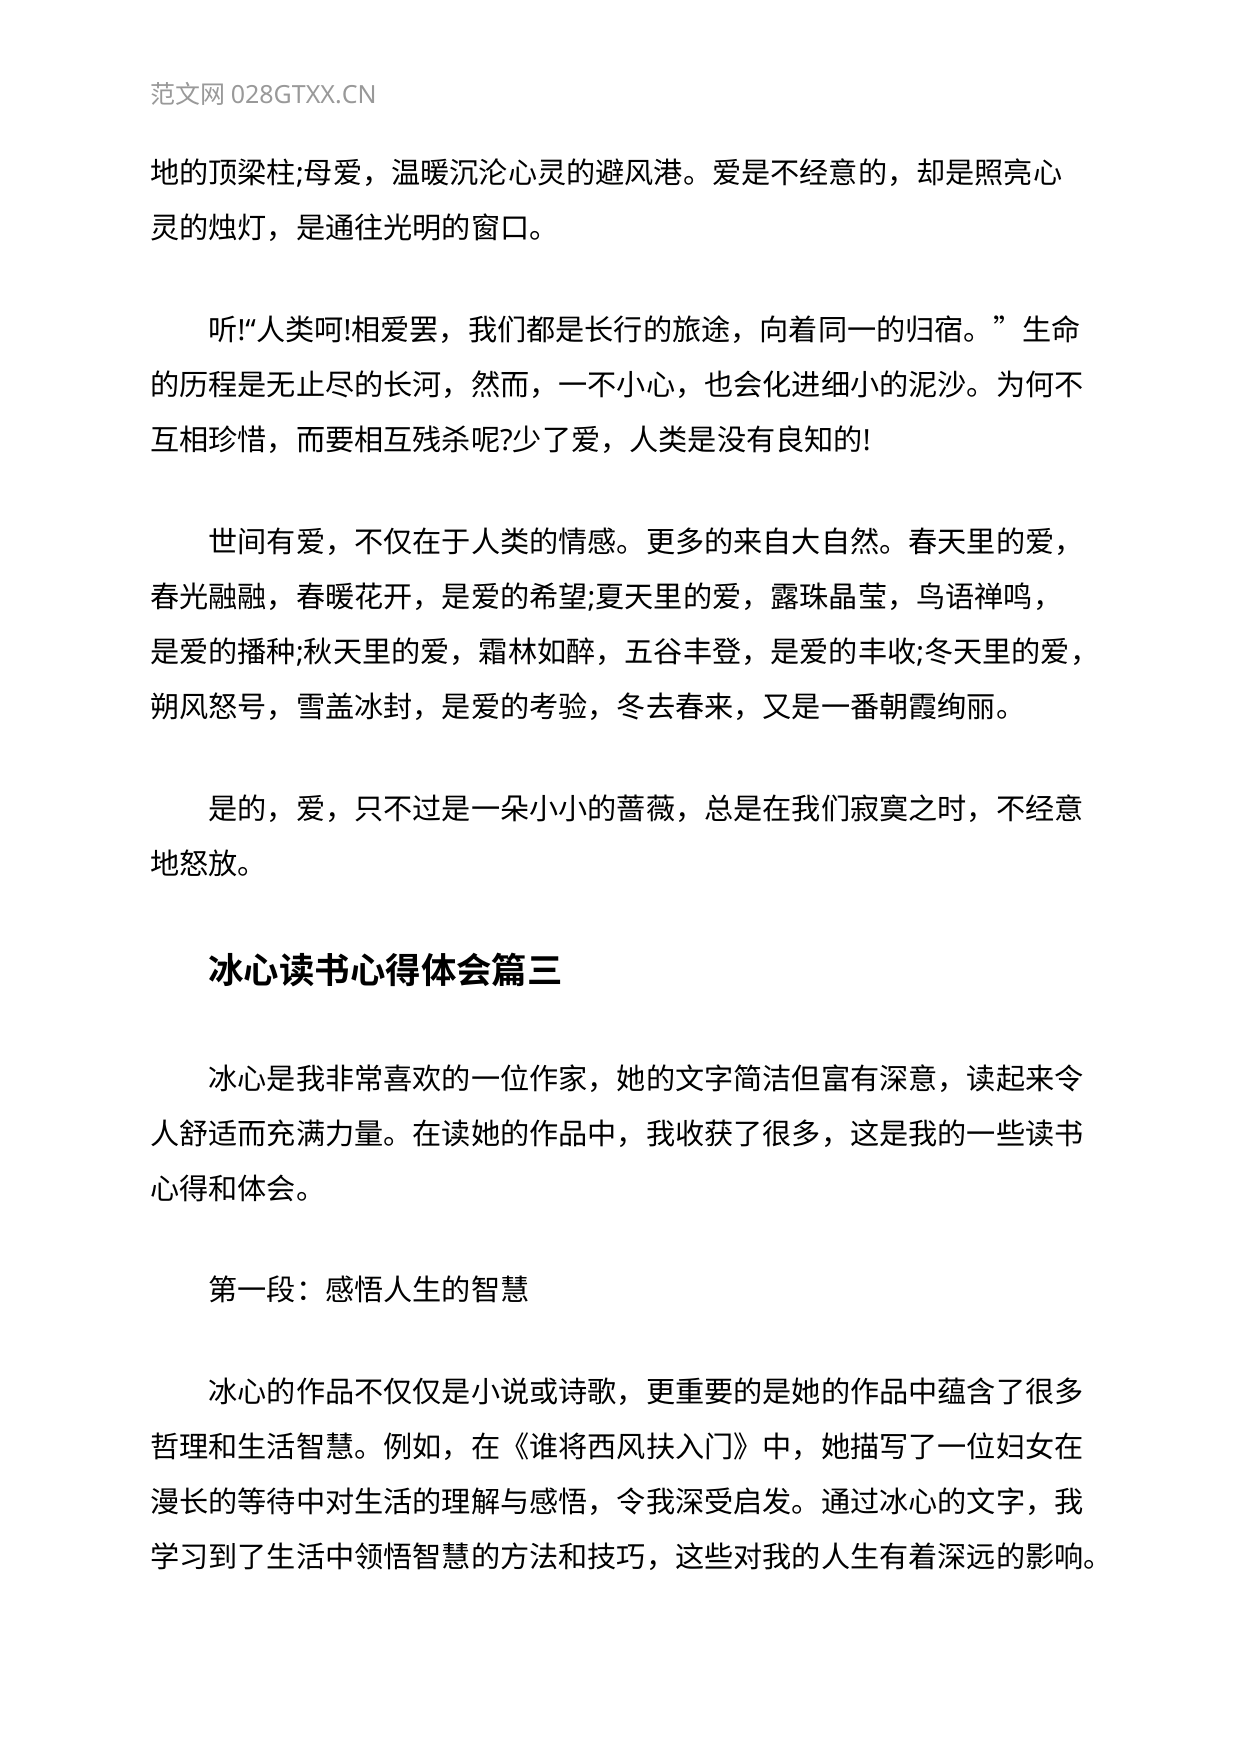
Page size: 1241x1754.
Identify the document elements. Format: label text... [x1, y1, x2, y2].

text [150, 150, 1090, 247]
text 冰心是我非常喜欢的一位作家，她的文字简洁但富有深意，读起来令人舒适而充满力量。在读她的作品中，我收获了很多，这是我的一些读书心得和体会。 [150, 1055, 1090, 1207]
text 第一段：感悟人生的智慧 [150, 1267, 1090, 1309]
text 是的，爱，只不过是一朵小小的蔷薇，总是在我们寂寞之时，不经意地怒放。 [150, 785, 1090, 882]
text 世间有爱，不仅在于人类的情感。更多的来自大自然。春天里的爱，春光融融，春暖花开，是爱的希望;夏天里的爱，露珠晶莹，鸟语禅鸣，是爱的播种;秋天里的爱，霜林如醉，五谷丰登，是爱的丰收;冬天里的爱，朔风怒号，雪盖冰封，是爱的考验，冬去春来，又是一番朝霞绚丽。 [150, 519, 1090, 726]
text 冰心的作品不仅仅是小说或诗歌，更重要的是她的作品中蕴含了很多哲理和生活智慧。例如，在《谁将西风扶入门》中，她描写了一位妇女在漫长的等待中对生活的理解与感悟，令我深受启发。通过冰心的文字，我学习到了生活中领悟智慧的方法和技巧，这些对我的人生有着深远的影响。 [150, 1369, 1090, 1576]
text 听!“人类呵!相爱罢，我们都是长行的旅途，向着同一的归宿。”生命的历程是无止尽的长河，然而，一不小心，也会化进细小的泥沙。为何不互相珍惜，而要相互残杀呢?少了爱，人类是没有良知的! [150, 307, 1090, 459]
text 冰心读书心得体会篇三 [150, 942, 1090, 993]
